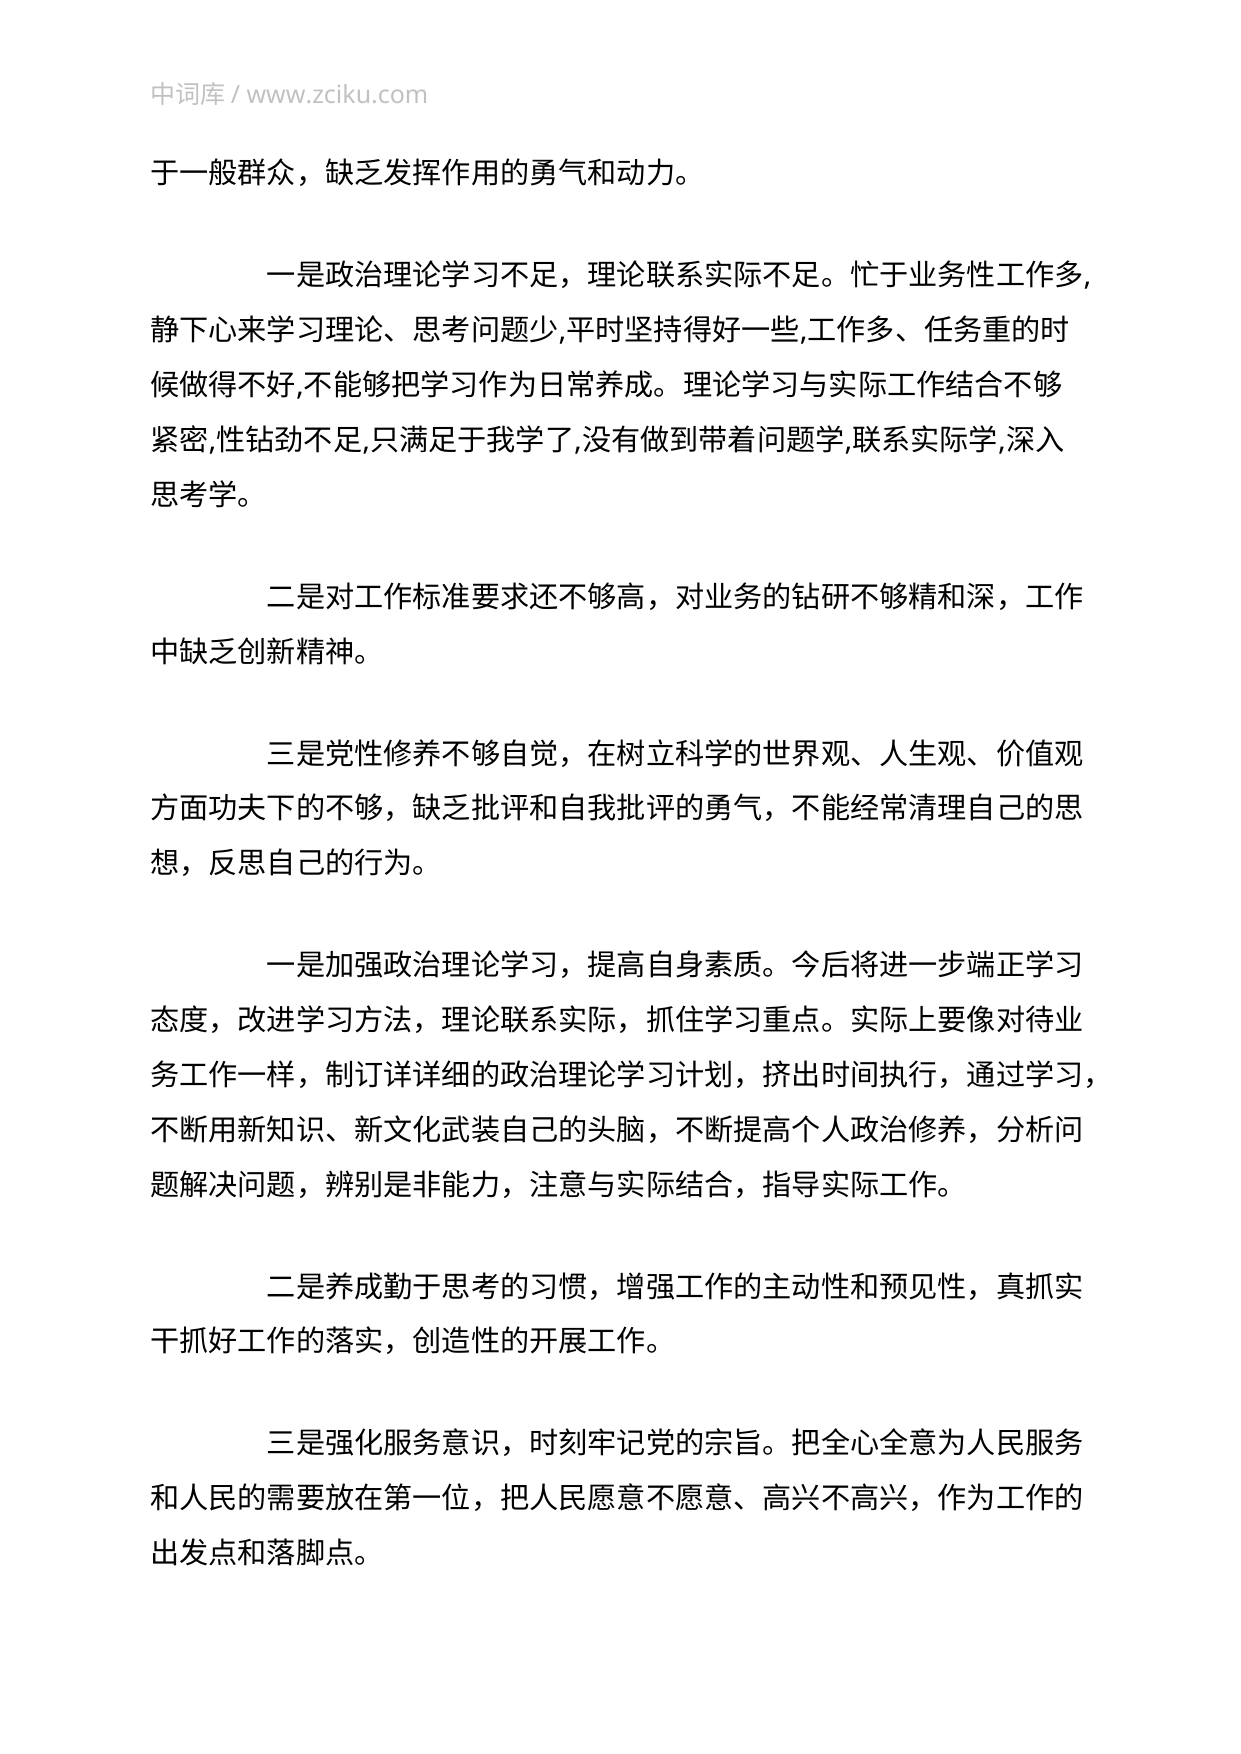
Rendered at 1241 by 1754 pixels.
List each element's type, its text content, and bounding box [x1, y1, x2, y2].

text 一是政治理论学习不足，理论联系实际不足。忙于业务性工作多,静下心来学习理论、思考问题少,平时坚持得好一些,工作多、任务重的时候做得不好,不能够把学习作为日常养成。理论学习与实际工作结合不够紧密,性钻劲不足,只满足于我学了,没有做到带着问题学,联系实际学,深入思考学。 [150, 252, 1090, 514]
text 三是强化服务意识，时刻牢记党的宗旨。把全心全意为人民服务和人民的需要放在第一位，把人民愿意不愿意、高兴不高兴，作为工作的出发点和落脚点。 [150, 1420, 1090, 1572]
text 一是加强政治理论学习，提高自身素质。今后将进一步端正学习态度，改进学习方法，理论联系实际，抓住学习重点。实际上要像对待业务工作一样，制订详详细的政治理论学习计划，挤出时间执行，通过学习，不断用新知识、新文化武装自己的头脑，不断提高个人政治修养，分析问题解决问题，辨别是非能力，注意与实际结合，指导实际工作。 [150, 942, 1090, 1204]
text 三是党性修养不够自觉，在树立科学的世界观、人生观、价值观方面功夫下的不够，缺乏批评和自我批评的勇气，不能经常清理自己的思想，反思自己的行为。 [150, 730, 1090, 882]
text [150, 150, 1090, 192]
text 二是养成勤于思考的习惯，增强工作的主动性和预见性，真抓实干抓好工作的落实，创造性的开展工作。 [150, 1263, 1090, 1360]
text 二是对工作标准要求还不够高，对业务的钻研不够精和深，工作中缺乏创新精神。 [150, 573, 1090, 671]
